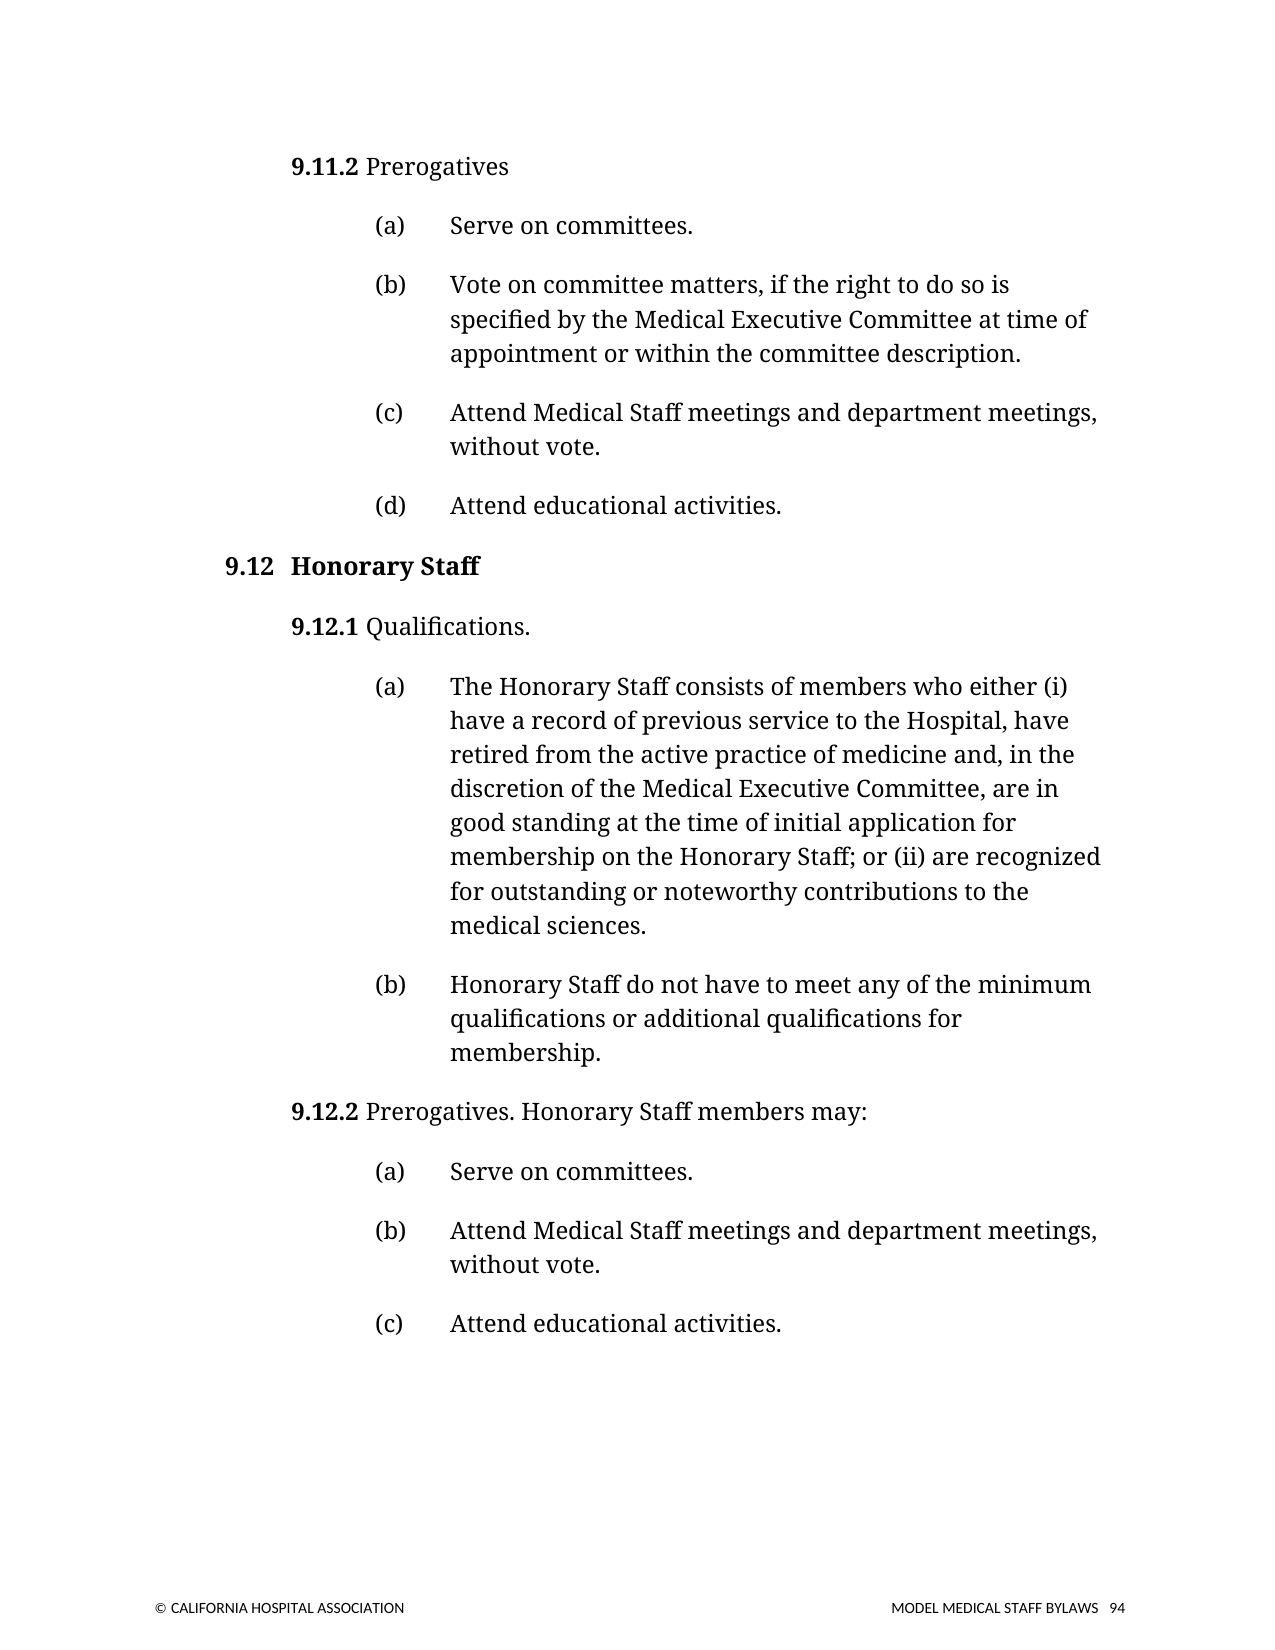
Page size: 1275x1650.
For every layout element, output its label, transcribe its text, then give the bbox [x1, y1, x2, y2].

text Serve on committees. [375, 1154, 1116, 1187]
text Vote on committee matters, if the right to do so is specified by the Medical Executive Committee at time of appointment or within the committee description. [375, 268, 1116, 369]
text Prerogatives. Honorary Staff members may: [141, 1095, 1116, 1128]
text Qualifications. [141, 610, 1116, 643]
text Attend educational activities. [375, 1307, 1116, 1339]
text Serve on committees. [375, 209, 1116, 242]
text Attend Medical Staff meetings and department meetings, without vote. [375, 396, 1116, 463]
text Attend Medical Staff meetings and department meetings, without vote. [375, 1213, 1116, 1280]
text Honorary Staff [150, 548, 1116, 582]
text Prerogatives [141, 150, 1116, 183]
text The Honorary Staff consists of members who either (i) have a record of previous service to the Hospital, have retired from the active practice of medicine and, in the discretion of the Medical Executive Committee, are in good standing at the time of initial application for membership on the Honorary Staff; or (ii) are recognized for outstanding or noteworthy contributions to the medical sciences. [375, 669, 1116, 941]
text Attend educational activities. [375, 489, 1116, 522]
text Honorary Staff do not have to meet any of the minimum qualifications or additional qualifications for membership. [375, 968, 1116, 1068]
